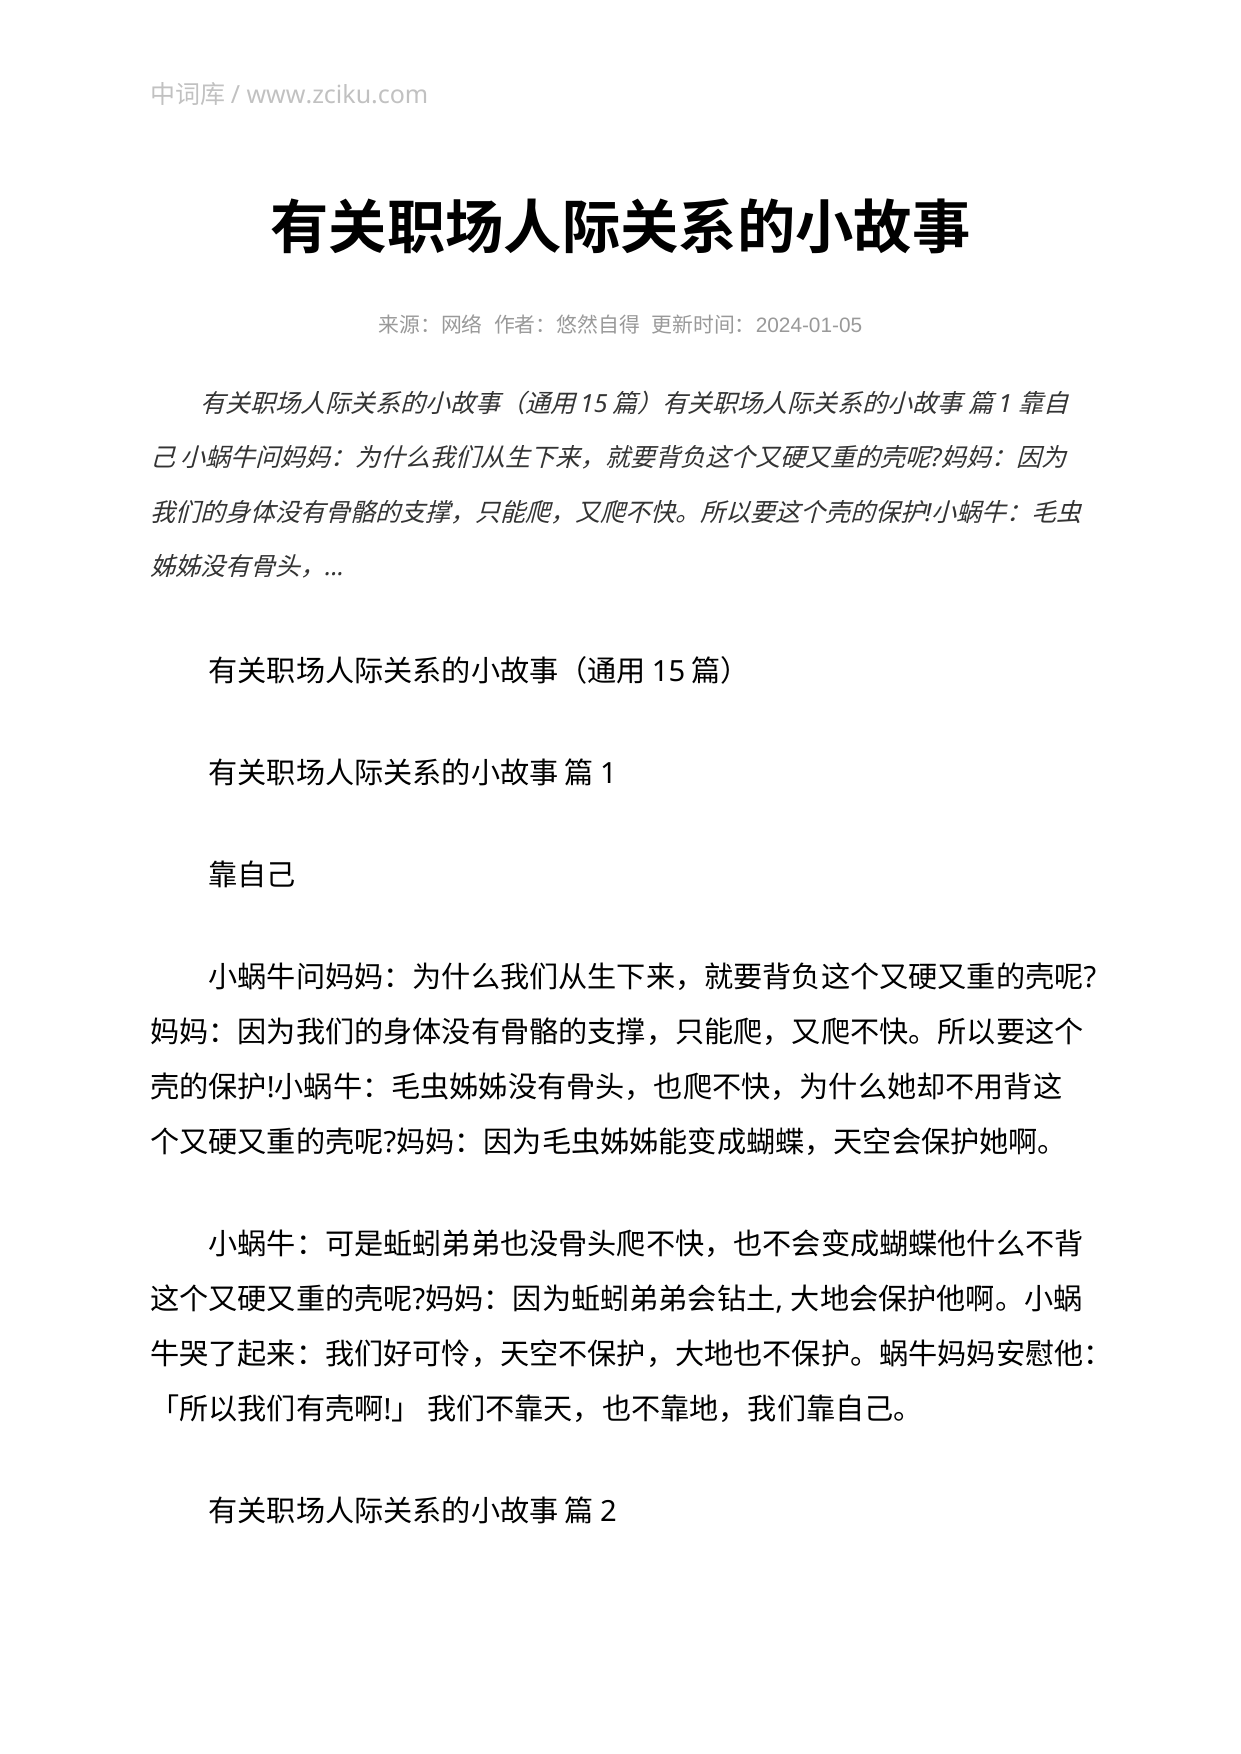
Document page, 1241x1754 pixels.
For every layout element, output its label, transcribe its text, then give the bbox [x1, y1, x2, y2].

subtitle 有关职场人际关系的小故事 [150, 181, 1090, 266]
text 小蜗牛问妈妈：为什么我们从生下来，就要背负这个又硬又重的壳呢?妈妈：因为我们的身体没有骨骼的支撑，只能爬，又爬不快。所以要这个壳的保护!小蜗牛：毛虫姊姊没有骨头，也爬不快，为什么她却不用背这个又硬又重的壳呢?妈妈：因为毛虫姊姊能变成蝴蝶，天空会保护她啊。 [150, 953, 1090, 1161]
text 靠自己 [150, 852, 1090, 894]
text 有关职场人际关系的小故事（通用15篇） [150, 648, 1090, 690]
text 有关职场人际关系的小故事 篇2 [150, 1487, 1090, 1529]
text 来源：网络 作者：悠然自得 更新时间：2024-01-05 [150, 313, 1090, 337]
text 小蜗牛：可是蚯蚓弟弟也没骨头爬不快，也不会变成蝴蝶他什么不背这个又硬又重的壳呢?妈妈：因为蚯蚓弟弟会钻土, 大地会保护他啊。小蜗牛哭了起来：我们好可怜，天空不保护，大地也不保护。蜗牛妈妈安慰他：「所以我们有壳啊!」 我们不靠天，也不靠地，我们靠自己。 [150, 1220, 1090, 1428]
text 有关职场人际关系的小故事 篇1 [150, 750, 1090, 792]
text 有关职场人际关系的小故事（通用15篇）有关职场人际关系的小故事 篇1 靠自己 小蜗牛问妈妈：为什么我们从生下来，就要背负这个又硬又重的壳呢?妈妈：因为我们的身体没有骨骼的支撑，只能爬，又爬不快。所以要这个壳的保护!小蜗牛：毛虫姊姊没有骨头，... [150, 383, 1090, 583]
